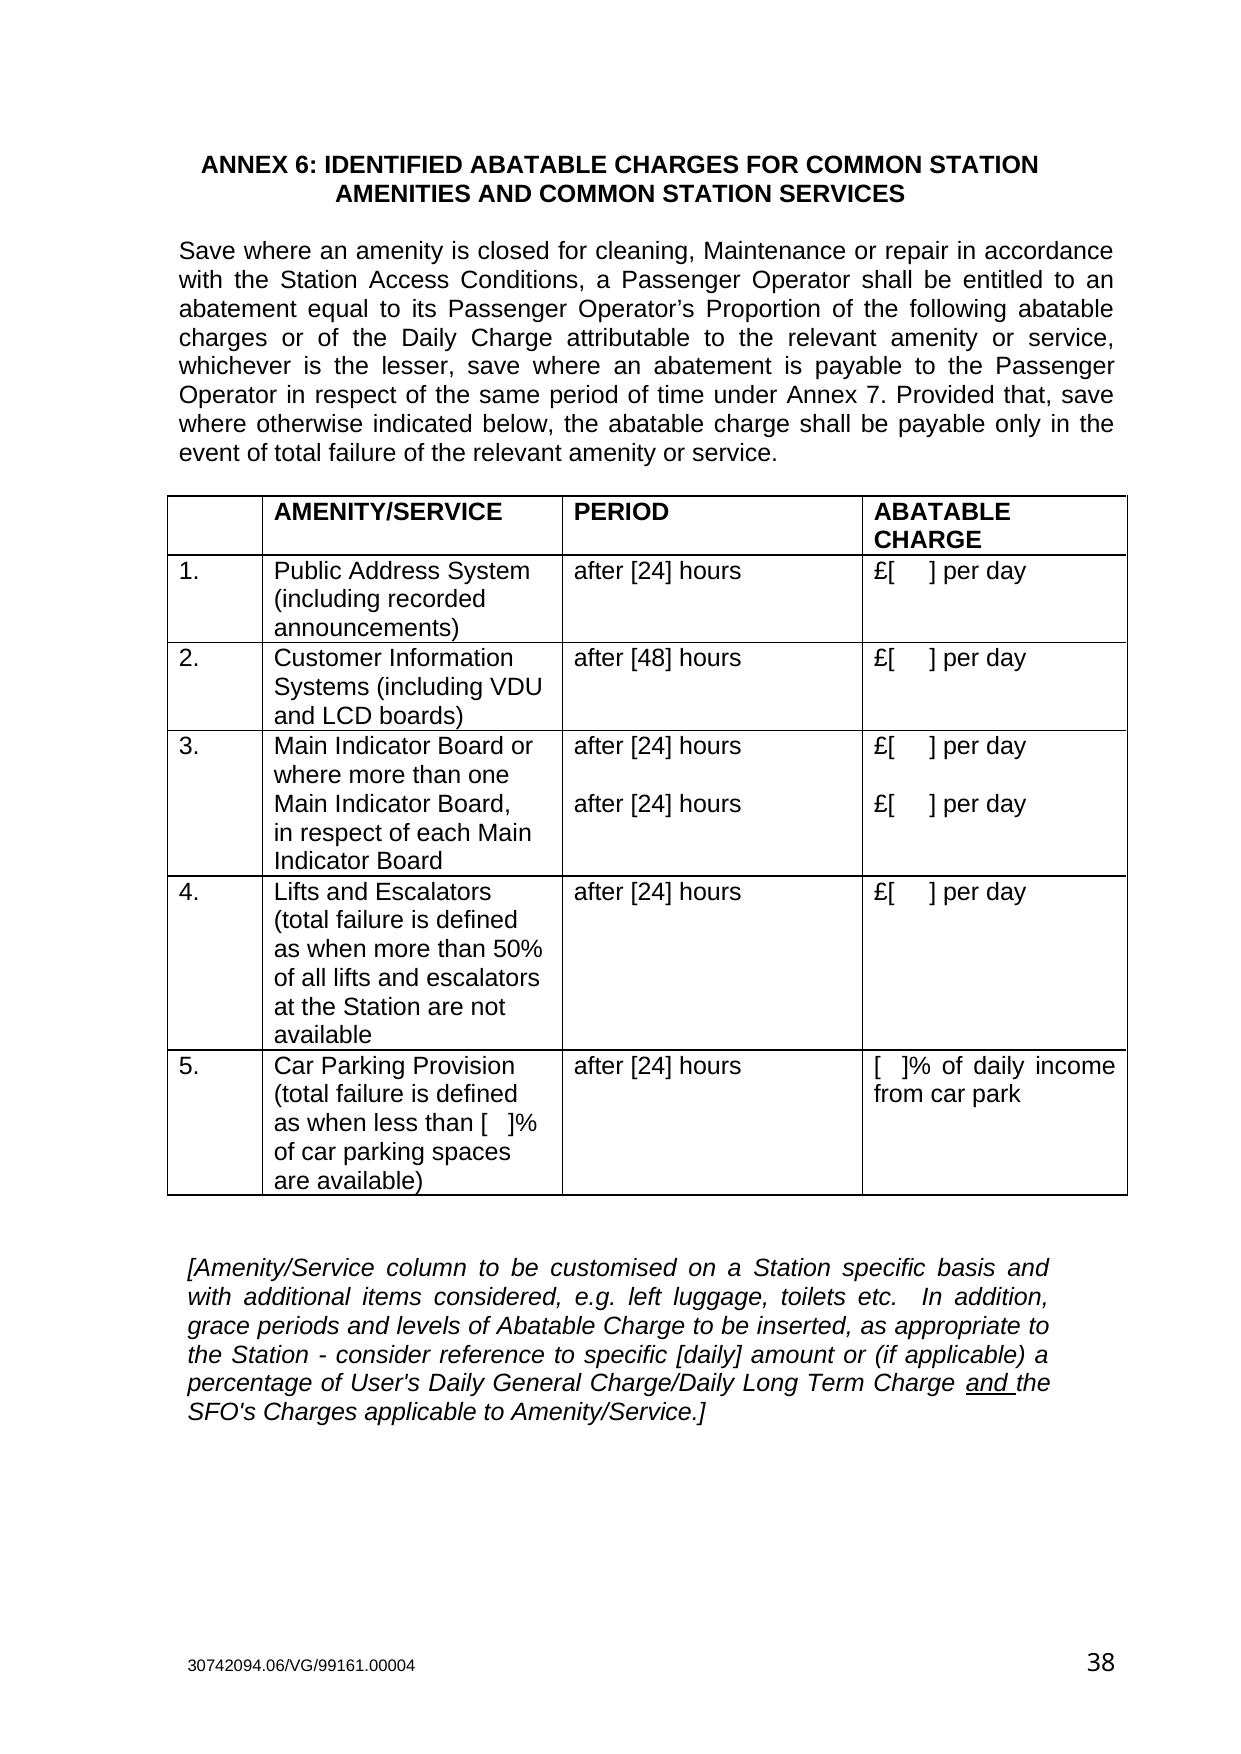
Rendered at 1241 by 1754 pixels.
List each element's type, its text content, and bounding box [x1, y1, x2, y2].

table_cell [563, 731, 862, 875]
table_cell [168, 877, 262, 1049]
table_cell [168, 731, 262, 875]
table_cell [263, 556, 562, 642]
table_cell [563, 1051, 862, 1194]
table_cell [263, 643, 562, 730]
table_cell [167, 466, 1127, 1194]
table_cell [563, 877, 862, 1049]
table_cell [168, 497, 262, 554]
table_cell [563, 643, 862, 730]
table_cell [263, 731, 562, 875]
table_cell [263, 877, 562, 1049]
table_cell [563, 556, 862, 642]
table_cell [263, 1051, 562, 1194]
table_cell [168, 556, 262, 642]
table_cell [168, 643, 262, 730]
text ANNEX 6: IDENTIFIED ABATABLE CHARGES FOR COMMON STATION AMENITIES AND COMMON STATION SERVICES [187, 150, 1053, 207]
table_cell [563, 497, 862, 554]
text [Amenity/Service column to be customised on a Station specific basis and with additional items considered, e.g. left luggage, toilets etc. In addition, grace periods and levels of Abatable Charge to be inserted, as appropriate to the Station - consider reference to specific [daily] amount or (if applicable) a percentage of User's Daily General Charge/Daily Long Term Charge and the SFO's Charges applicable to Amenity/Service.] [187, 1253, 1053, 1426]
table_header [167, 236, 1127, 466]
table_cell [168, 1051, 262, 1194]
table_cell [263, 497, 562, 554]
